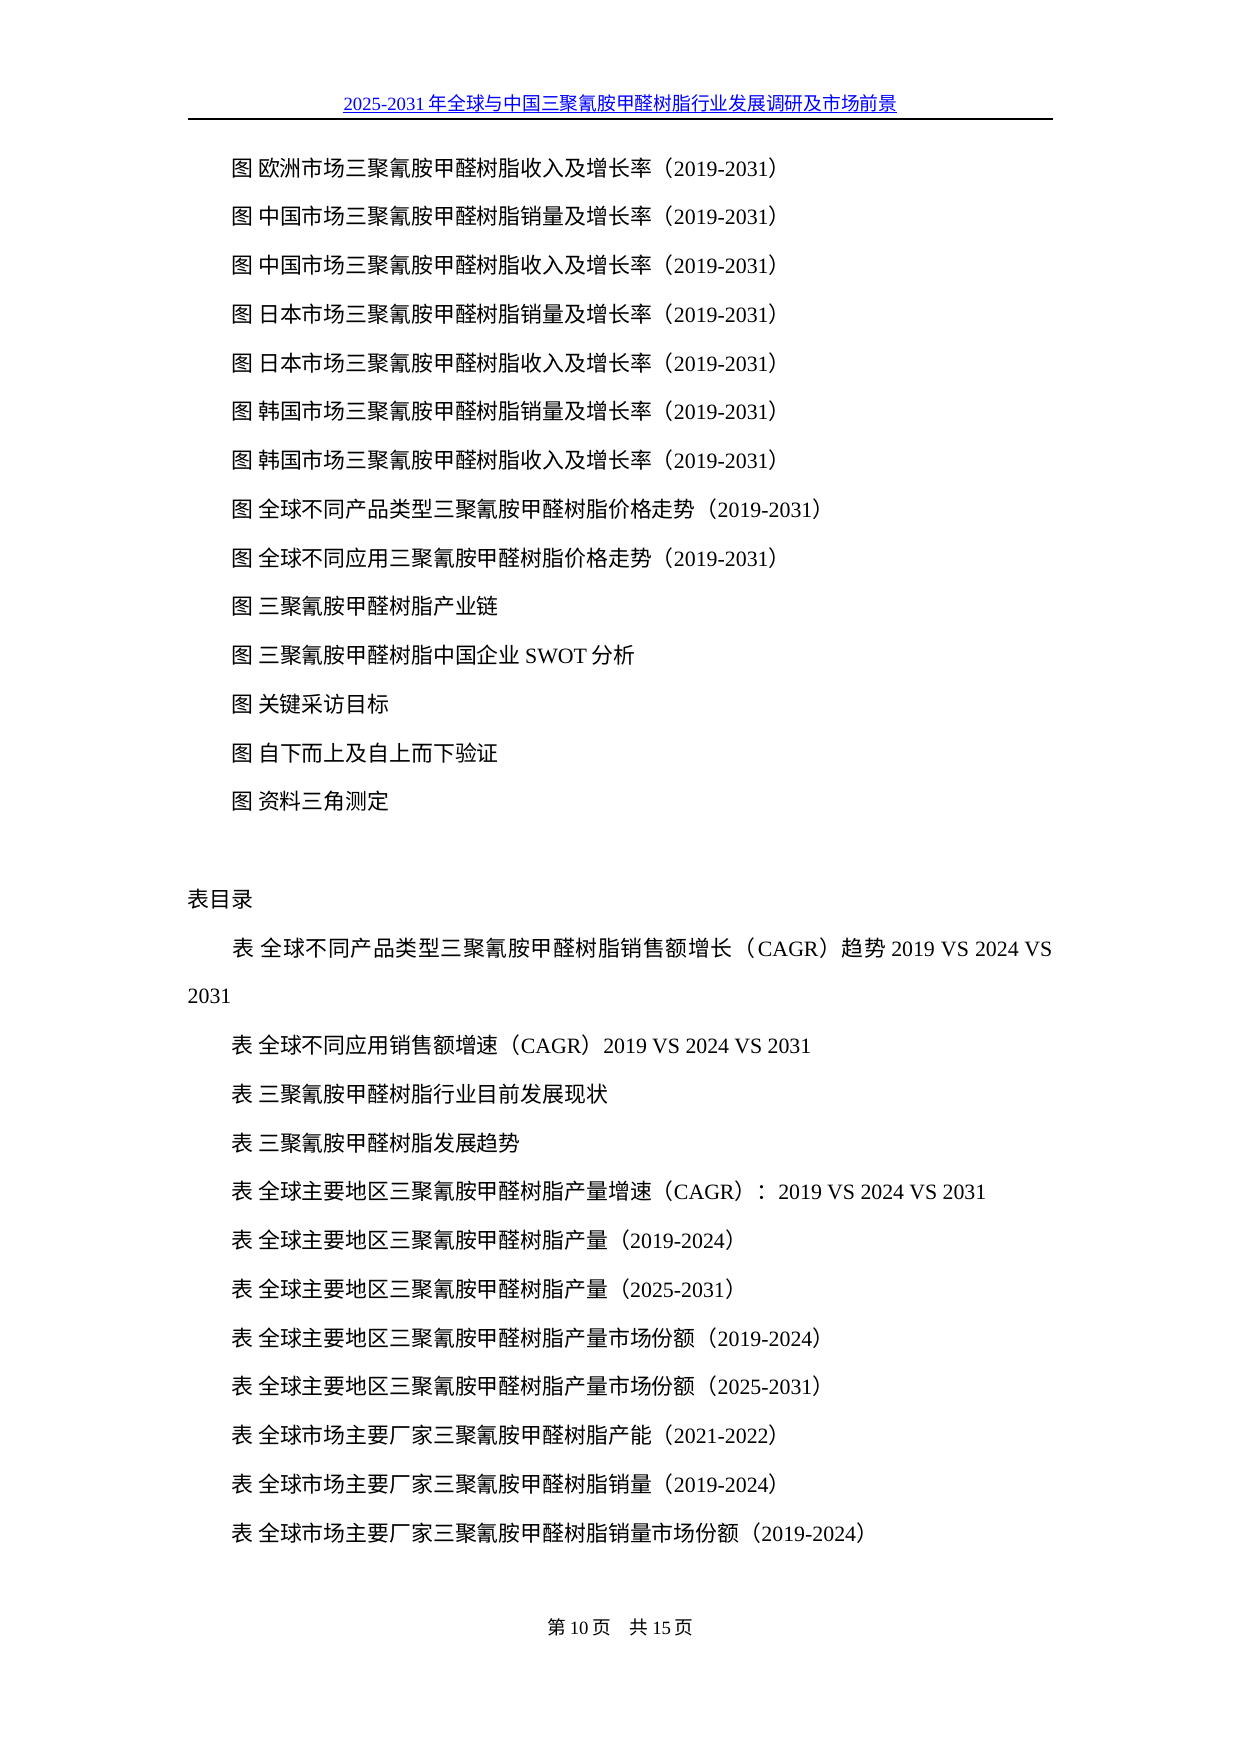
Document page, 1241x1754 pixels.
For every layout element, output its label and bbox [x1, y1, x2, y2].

text [187, 150, 1053, 1548]
